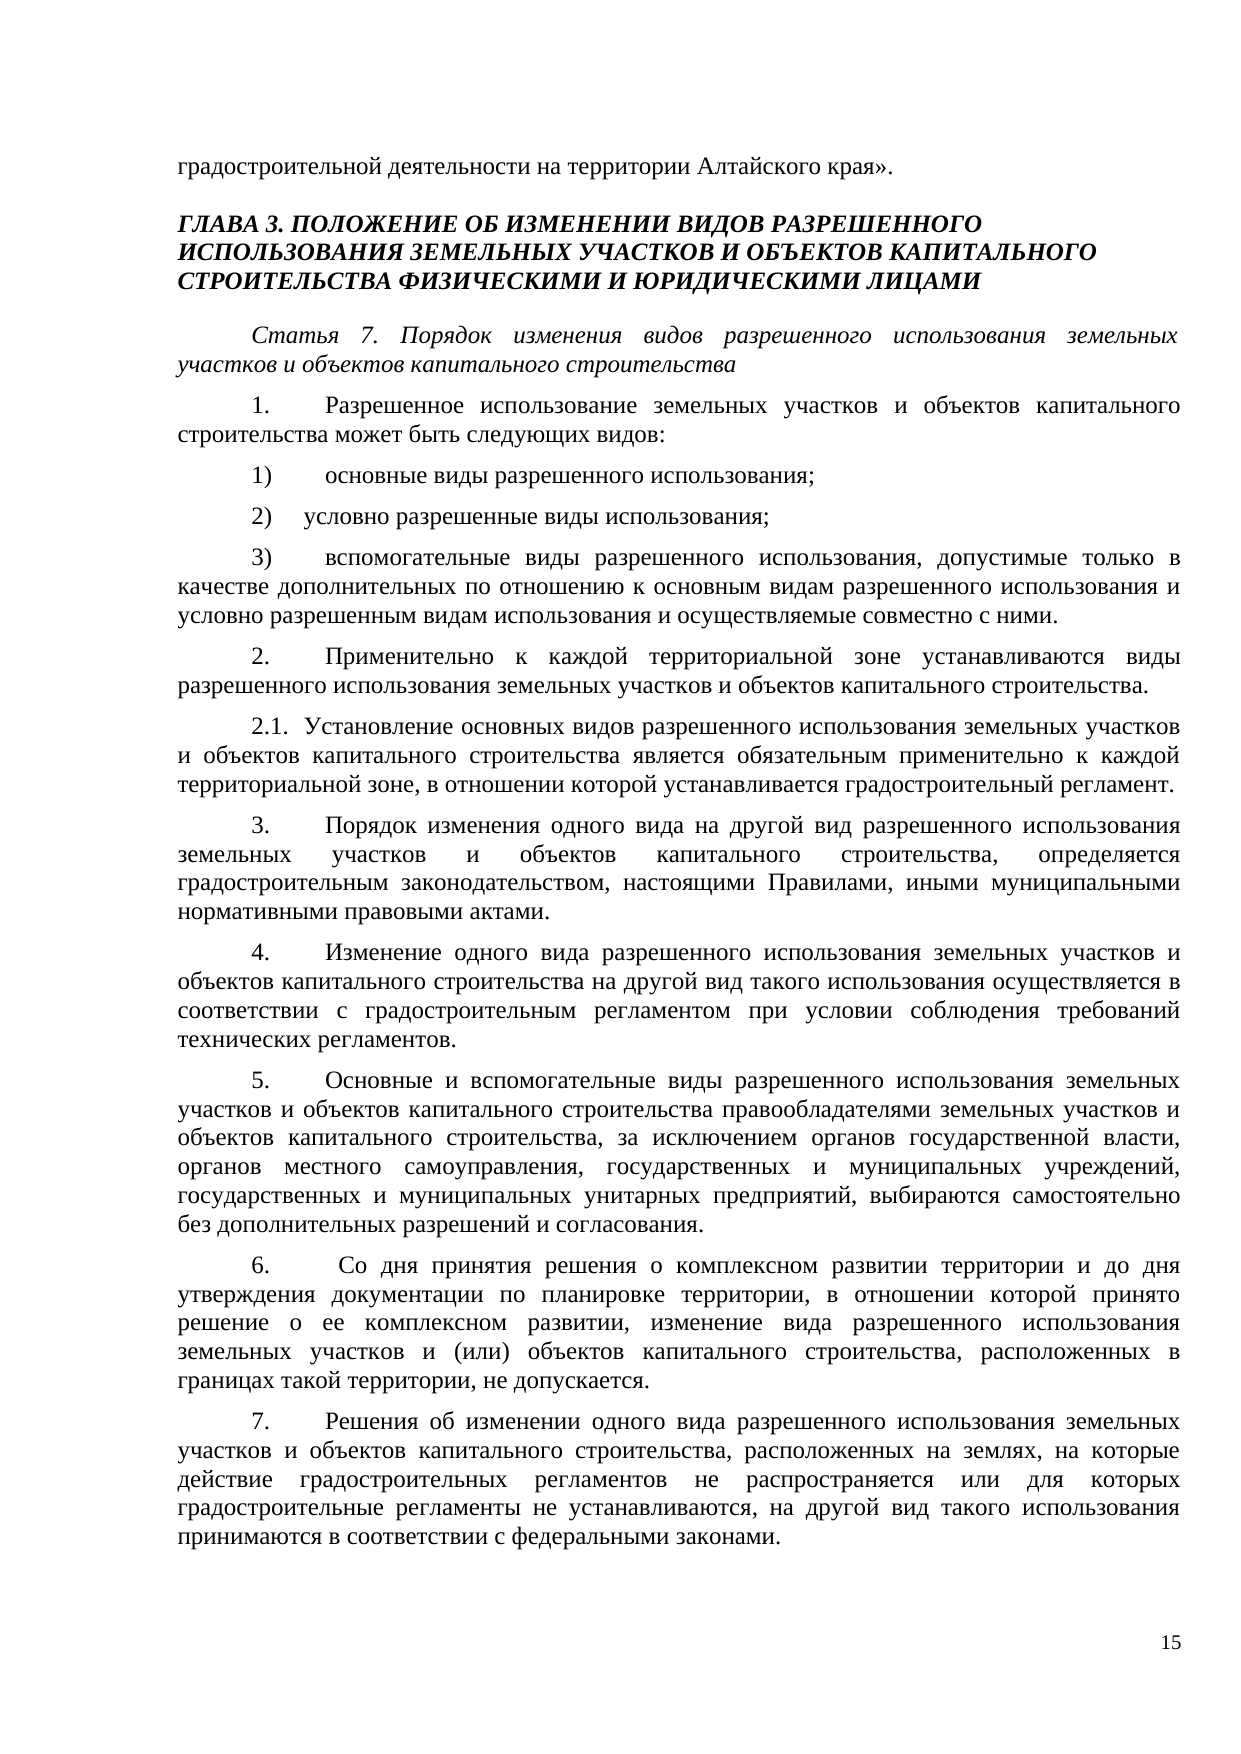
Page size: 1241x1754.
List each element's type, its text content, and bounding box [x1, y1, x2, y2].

list Изменение одного вида разрешенного использования земельных участков и объектов капитального строительства на другой вид такого использования осуществляется в соответствии с градостроительным регламентом при условии соблюдения требований технических регламентов. [177, 937, 1181, 1052]
text ГЛАВА 3. ПОЛОЖЕНИЕ ОБ ИЗМЕНЕНИИ ВИДОВ РАЗРЕШЕННОГО ИСПОЛЬЗОВАНИЯ ЗЕМЕЛЬНЫХ УЧАСТКОВ И ОБЪЕКТОВ КАПИТАЛЬНОГО СТРОИТЕЛЬСТВА ФИЗИЧЕСКИМИ И ЮРИДИЧЕСКИМИ ЛИЦАМИ [177, 209, 1181, 295]
list вспомогательные виды разрешенного использования, допустимые только в качестве дополнительных по отношению к основным видам разрешенного использования и условно разрешенным видам использования и осуществляемые совместно с ними. [177, 542, 1181, 629]
list Со дня принятия решения о комплексном развитии территории и до дня утверждения документации по планировке территории, в отношении которой принято решение о ее комплексном развитии, изменение вида разрешенного использования земельных участков и (или) объектов капитального строительства, расположенных в границах такой территории, не допускается. [177, 1250, 1181, 1394]
list Применительно к каждой территориальной зоне устанавливаются виды разрешенного использования земельных участков и объектов капитального строительства. [177, 641, 1181, 699]
list Решения об изменении одного вида разрешенного использования земельных участков и объектов капитального строительства, расположенных на землях, на которые действие градостроительных регламентов не распространяется или для которых градостроительные регламенты не устанавливаются, на другой вид такого использования принимаются в соответствии с федеральными законами. [177, 1406, 1181, 1550]
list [177, 151, 1181, 179]
list Основные и вспомогательные виды разрешенного использования земельных участков и объектов капитального строительства правообладателями земельных участков и объектов капитального строительства, за исключением органов государственной власти, органов местного самоуправления, государственных и муниципальных учреждений, государственных и муниципальных унитарных предприятий, выбираются самостоятельно без дополнительных разрешений и согласования. [177, 1065, 1181, 1237]
text Статья 7. Порядок изменения видов разрешенного использования земельных участков и объектов капитального строительства [177, 320, 1181, 377]
list Разрешенное использование земельных участков и объектов капитального строительства может быть следующих видов: [177, 390, 1181, 447]
list условно разрешенные виды использования; [251, 501, 1181, 530]
text 2.1. Установление основных видов разрешенного использования земельных участков и объектов капитального строительства является обязательным применительно к каждой территориальной зоне, в отношении которой устанавливается градостроительный регламент. [177, 711, 1181, 797]
list основные виды разрешенного использования; [251, 460, 1181, 489]
list Порядок изменения одного вида на другой вид разрешенного использования земельных участков и объектов капитального строительства, определяется градостроительным законодательством, настоящими Правилами, иными муниципальными нормативными правовыми актами. [177, 810, 1181, 925]
